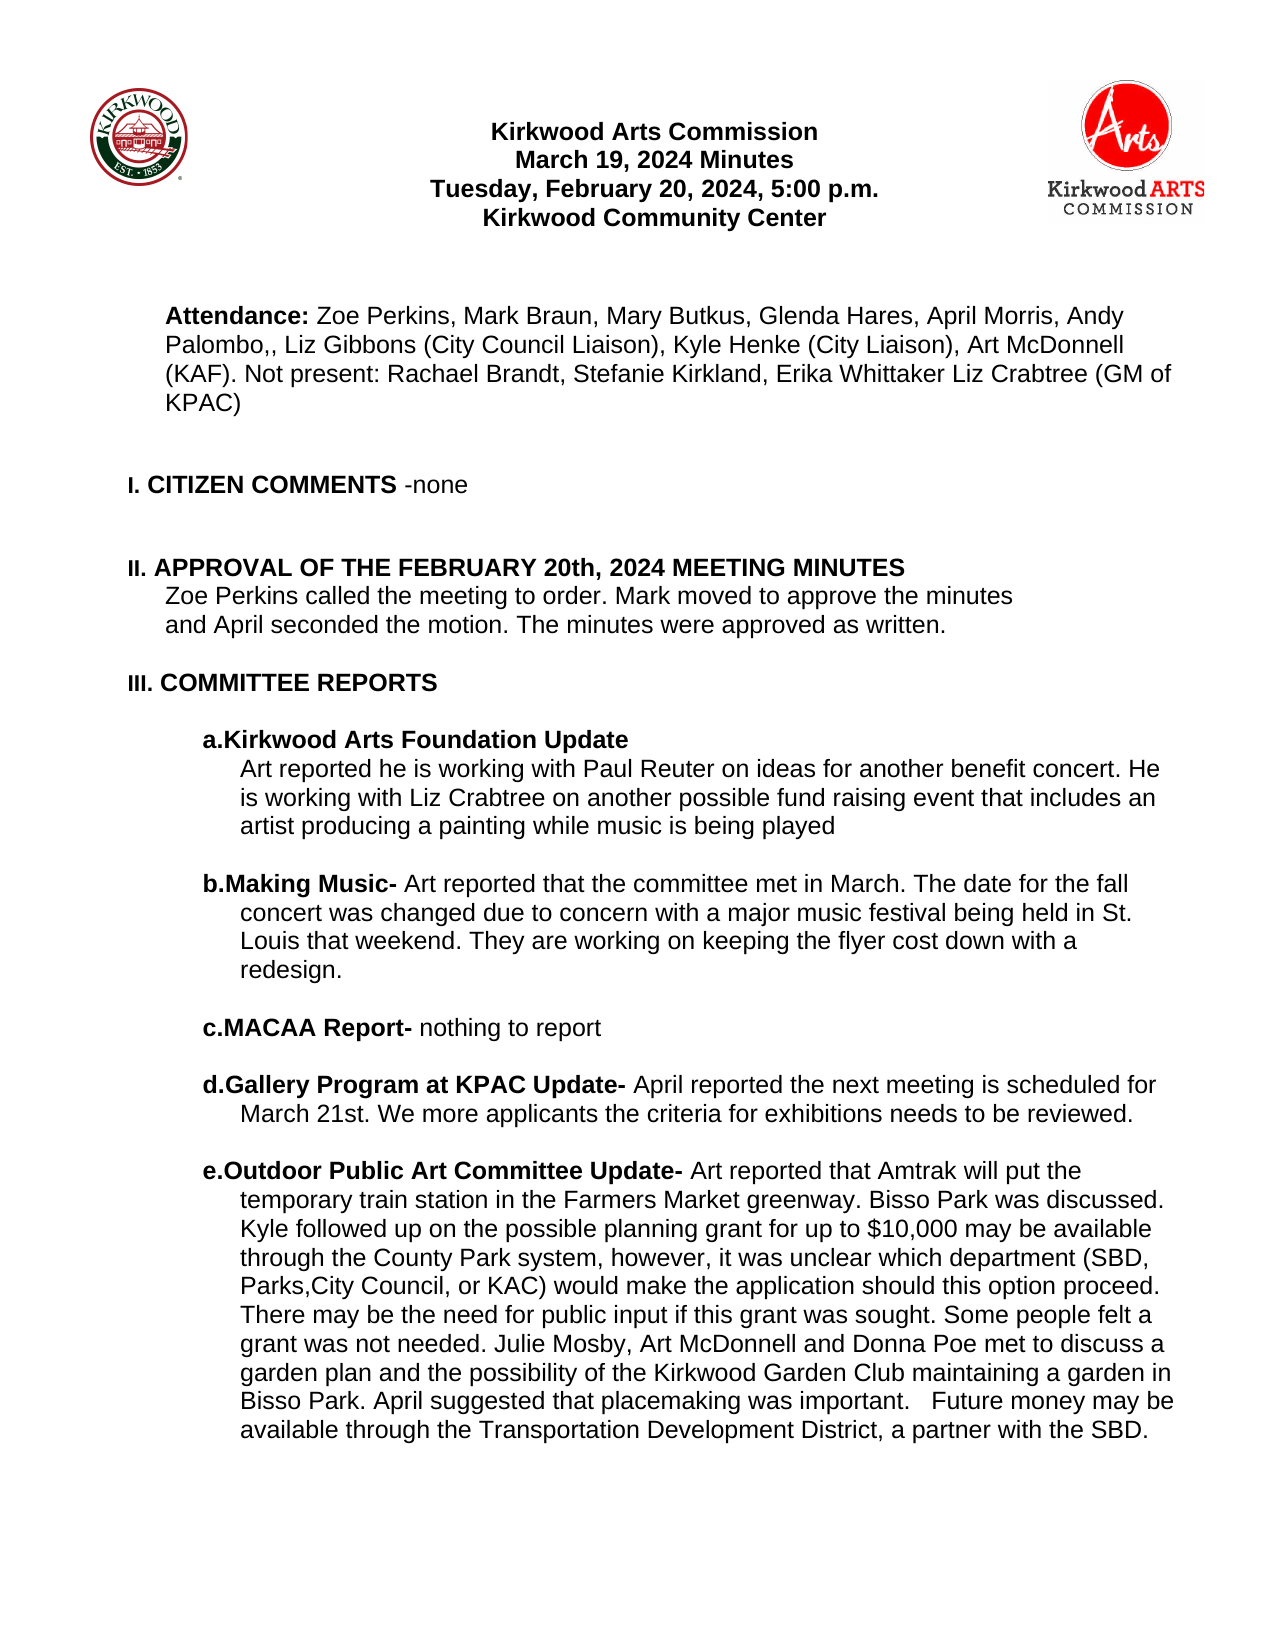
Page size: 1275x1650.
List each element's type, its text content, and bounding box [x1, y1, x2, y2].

picture [90, 88, 188, 186]
list COMMITTEE REPORTS [127, 667, 1185, 696]
list MACAA Report- nothing to report [202, 1012, 1185, 1041]
list Making Music- Art reported that the committee met in March. The date for the fall concert was changed due to concern with a major music festival being held in St. Louis that weekend. They are working on keeping the flyer cost down with a redesign. [202, 869, 1185, 984]
picture [1048, 80, 1205, 224]
list APPROVAL OF THE FEBRUARY 20th, 2024 MEETING MINUTES Zoe Perkins called the meeting to order. Mark moved to approve the minutes [127, 552, 1185, 610]
list and April seconded the motion. The minutes were approved as written. [165, 610, 1185, 639]
list Outdoor Public Art Committee Update- Art reported that Amtrak will put the temporary train station in the Farmers Market greenway. Bisso Park was discussed. Kyle followed up on the possible planning grant for up to $10,000 may be available through the County Park system, however, it was unclear which department (SBD, Parks,City Council, or KAC) would make the application should this option proceed. There may be the need for public input if this grant was sought. Some people felt a grant was not needed. Julie Mosby, Art McDonnell and Donna Poe met to discuss a garden plan and the possibility of the Kirkwood Garden Club maintaining a garden in Bisso Park. April suggested that placemaking was important. Future money may be available through the Transportation Development District, a partner with the SBD. [202, 1156, 1185, 1472]
list Kirkwood Arts Foundation Update Art reported he is working with Paul Reuter on ideas for another benefit concert. He is working with Liz Crabtree on another possible fund raising event that includes an artist producing a painting while music is being played [202, 725, 1185, 840]
list Gallery Program at KPAC Update- April reported the next meeting is scheduled for March 21st. We more applicants the criteria for exhibitions needs to be reviewed. [202, 1070, 1185, 1127]
list CITIZEN COMMENTS -none [127, 470, 1185, 499]
list Attendance: Zoe Perkins, Mark Braun, Mary Butkus, Glenda Hares, April Morris, Andy Palombo,, Liz Gibbons (City Council Liaison), Kyle Henke (City Liaison), Art McDonnell (KAF). Not present: Rachael Brandt, Stefanie Kirkland, Erika Whittaker Liz Crabtree (GM of KPAC) [165, 301, 1185, 416]
